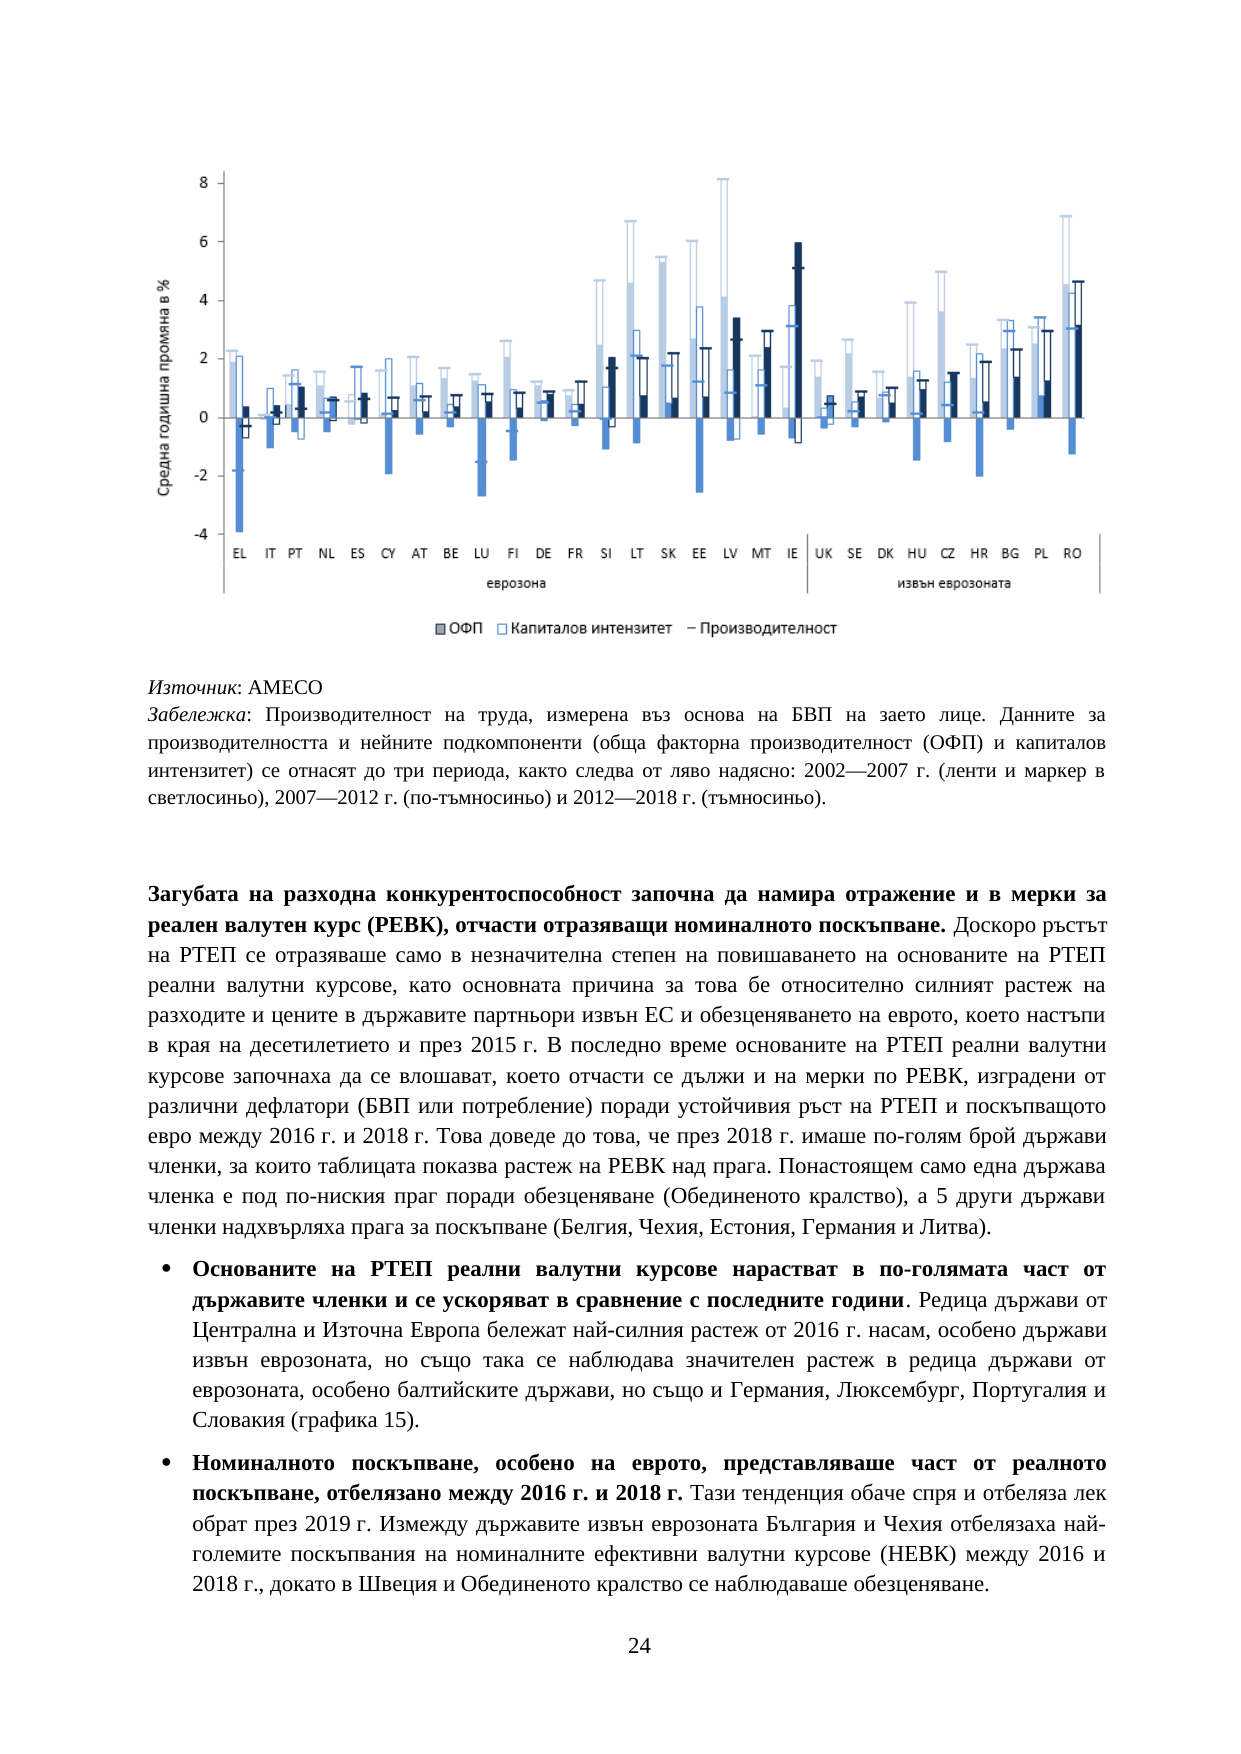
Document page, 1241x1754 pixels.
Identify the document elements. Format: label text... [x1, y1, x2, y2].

list Основаните на РТЕП реални валутни курсове нарастват в по-голямата част от държавите членки и се ускоряват в сравнение с последните години. Редица държави от Централна и Източна Европа бележат най-силния растеж от 2016 г. насам, особено държави извън еврозоната, но също така се наблюдава значителен растеж в редица държави от еврозоната, особено балтийските държави, но също и Германия, Люксембург, Португалия и Словакия (графика 15). [162, 1255, 1107, 1433]
picture [147, 162, 1108, 641]
list Номиналното поскъпване, особено на еврото, представляваше част от реалното поскъпване, отбелязано между 2016 г. и 2018 г. Тази тенденция обаче спря и отбеляза лек обрат през 2019 г. Измежду държавите извън еврозоната България и Чехия отбелязаха най-големите поскъпвания на номиналните ефективни валутни курсове (НЕВК) между 2016 и 2018 г., докато в Швеция и Обединеното кралство се наблюдаваше обезценяване. [162, 1449, 1107, 1596]
list Загубата на разходна конкурентоспособност започна да намира отражение и в мерки за реален валутен курс (РЕВК), отчасти отразяващи номиналното поскъпване. Доскоро ръстът на РТЕП се отразяваше само в незначителна степен на повишаването на основаните на РТЕП реални валутни курсове, като основната причина за това бе относително силният растеж на разходите и цените в държавите партньори извън ЕС и обезценяването на еврото, което настъпи в края на десетилетието и през 2015 г. В последно време основаните на РТЕП реални валутни курсове започнаха да се влошават, което отчасти се дължи и на мерки по РЕВК, изградени от различни дефлатори (БВП или потребление) поради устойчивия ръст на РТЕП и поскъпващото евро между 2016 г. и 2018 г. Това доведе до това, че през 2018 г. имаше по-голям брой държави членки, за които таблицата показва растеж на РЕВК над прага. Понастоящем само една държава членка е под по-ниския праг поради обезценяване (Обединеното кралство), а 5 други държави членки надхвърляха прага за поскъпване (Белгия, Чехия, Естония, Германия и Литва). [148, 880, 1107, 1239]
text Източник: AMECO [148, 675, 1107, 699]
text Забележка: Производителност на труда, измерена въз основа на БВП на заето лице. Данните за производителността и нейните подкомпоненти (обща факторна производителност (ОФП) и капиталов интензитет) се отнасят до три периода, както следва от ляво надясно: 2002—2007 г. (ленти и маркер в светлосиньо), 2007—2012 г. (по-тъмносиньо) и 2012—2018 г. (тъмносиньо). [148, 702, 1107, 809]
